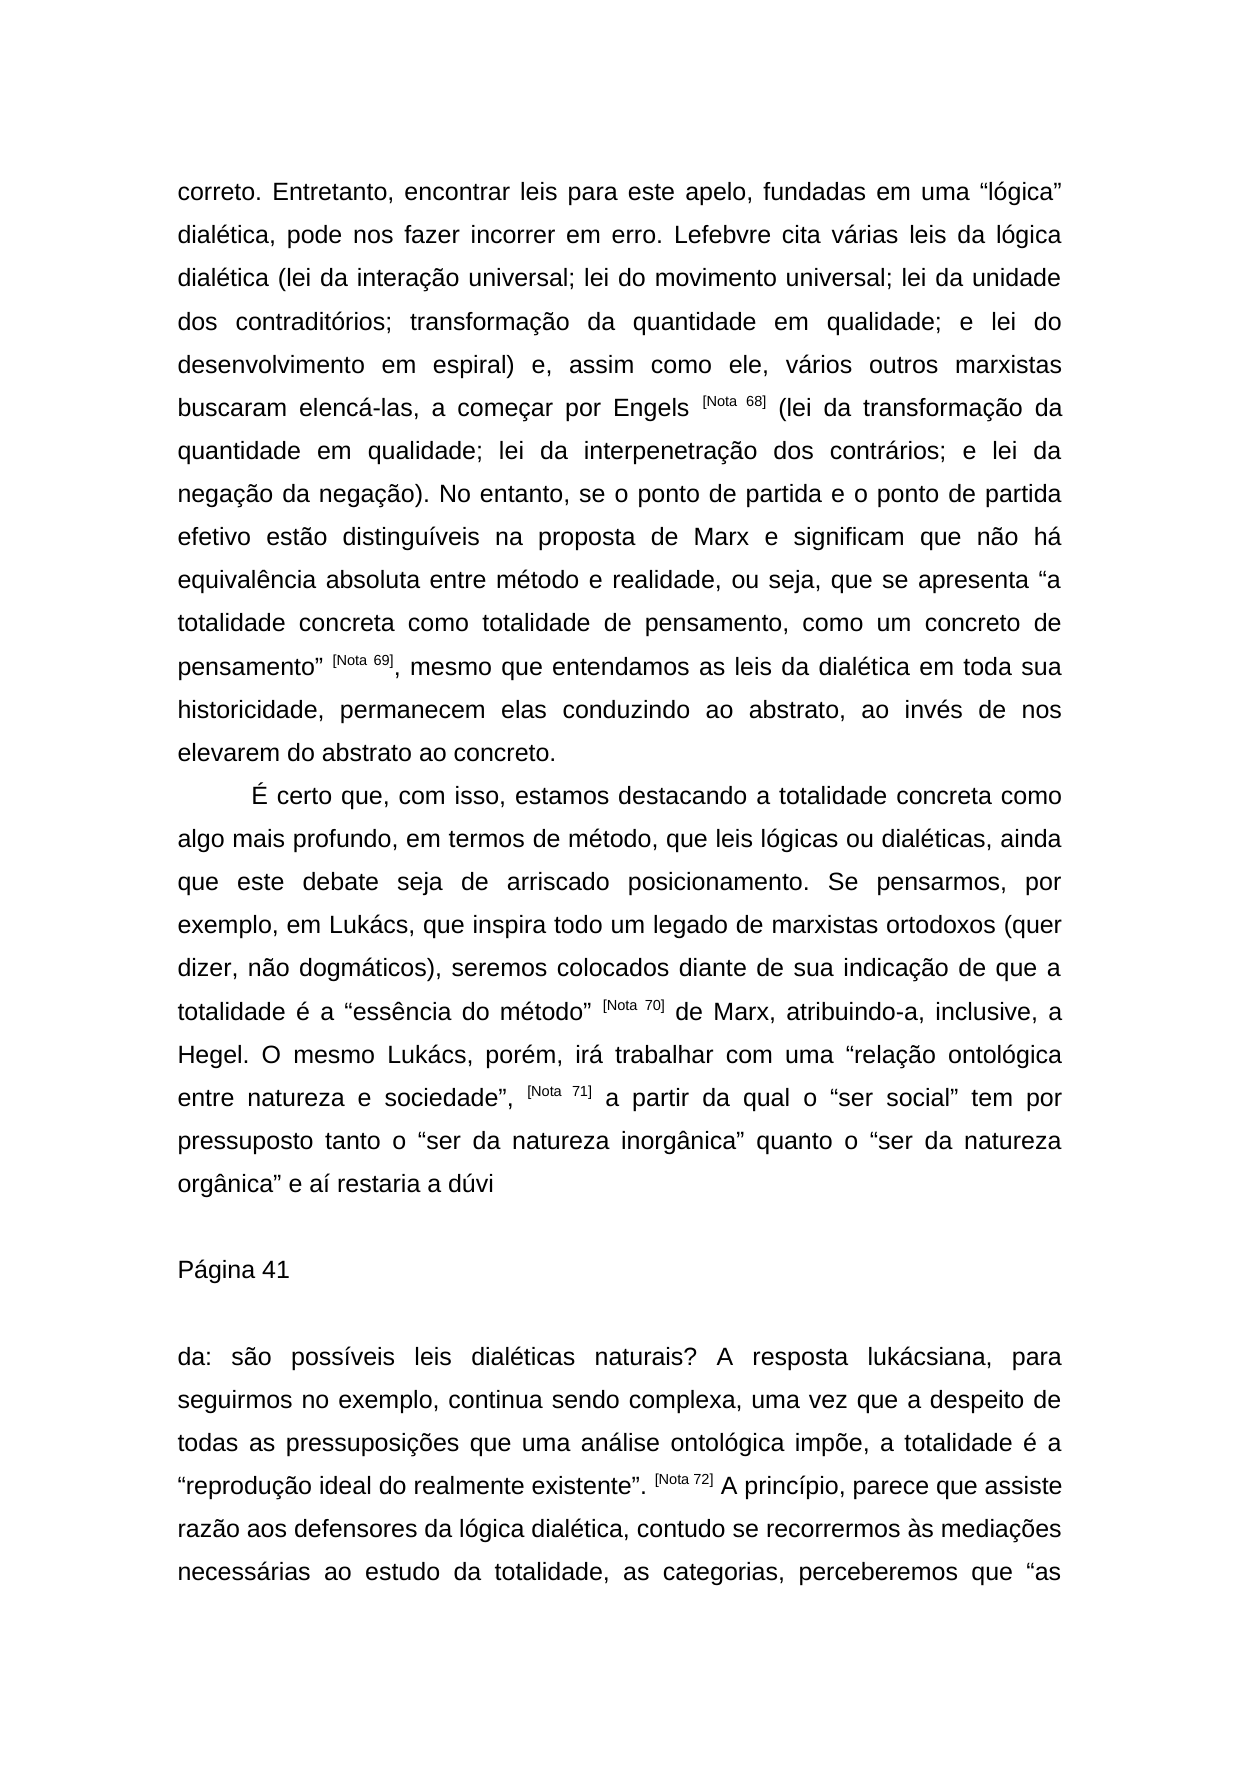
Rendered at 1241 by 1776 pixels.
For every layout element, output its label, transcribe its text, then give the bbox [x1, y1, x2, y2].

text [177, 177, 1063, 767]
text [177, 1342, 1063, 1586]
text Página 41 [177, 1255, 1063, 1284]
text É certo que, com isso, estamos destacando a totalidade concreta como algo mais profundo, em termos de método, que leis lógicas ou dialéticas, ainda que este debate seja de arriscado posicionamento. Se pensarmos, por exemplo, em Lukács, que inspira todo um legado de marxistas ortodoxos (quer dizer, não dogmáticos), seremos colocados diante de sua indicação de que a totalidade é a “essência do método” [Nota 70] de Marx, atribuindo-a, inclusive, a Hegel. O mesmo Lukács, porém, irá trabalhar com uma “relação ontológica entre natureza e sociedade”, [Nota 71] a partir da qual o “ser social” tem por pressuposto tanto o “ser da natureza inorgânica” quanto o “ser da natureza orgânica” e aí restaria a dúvi [177, 781, 1063, 1198]
